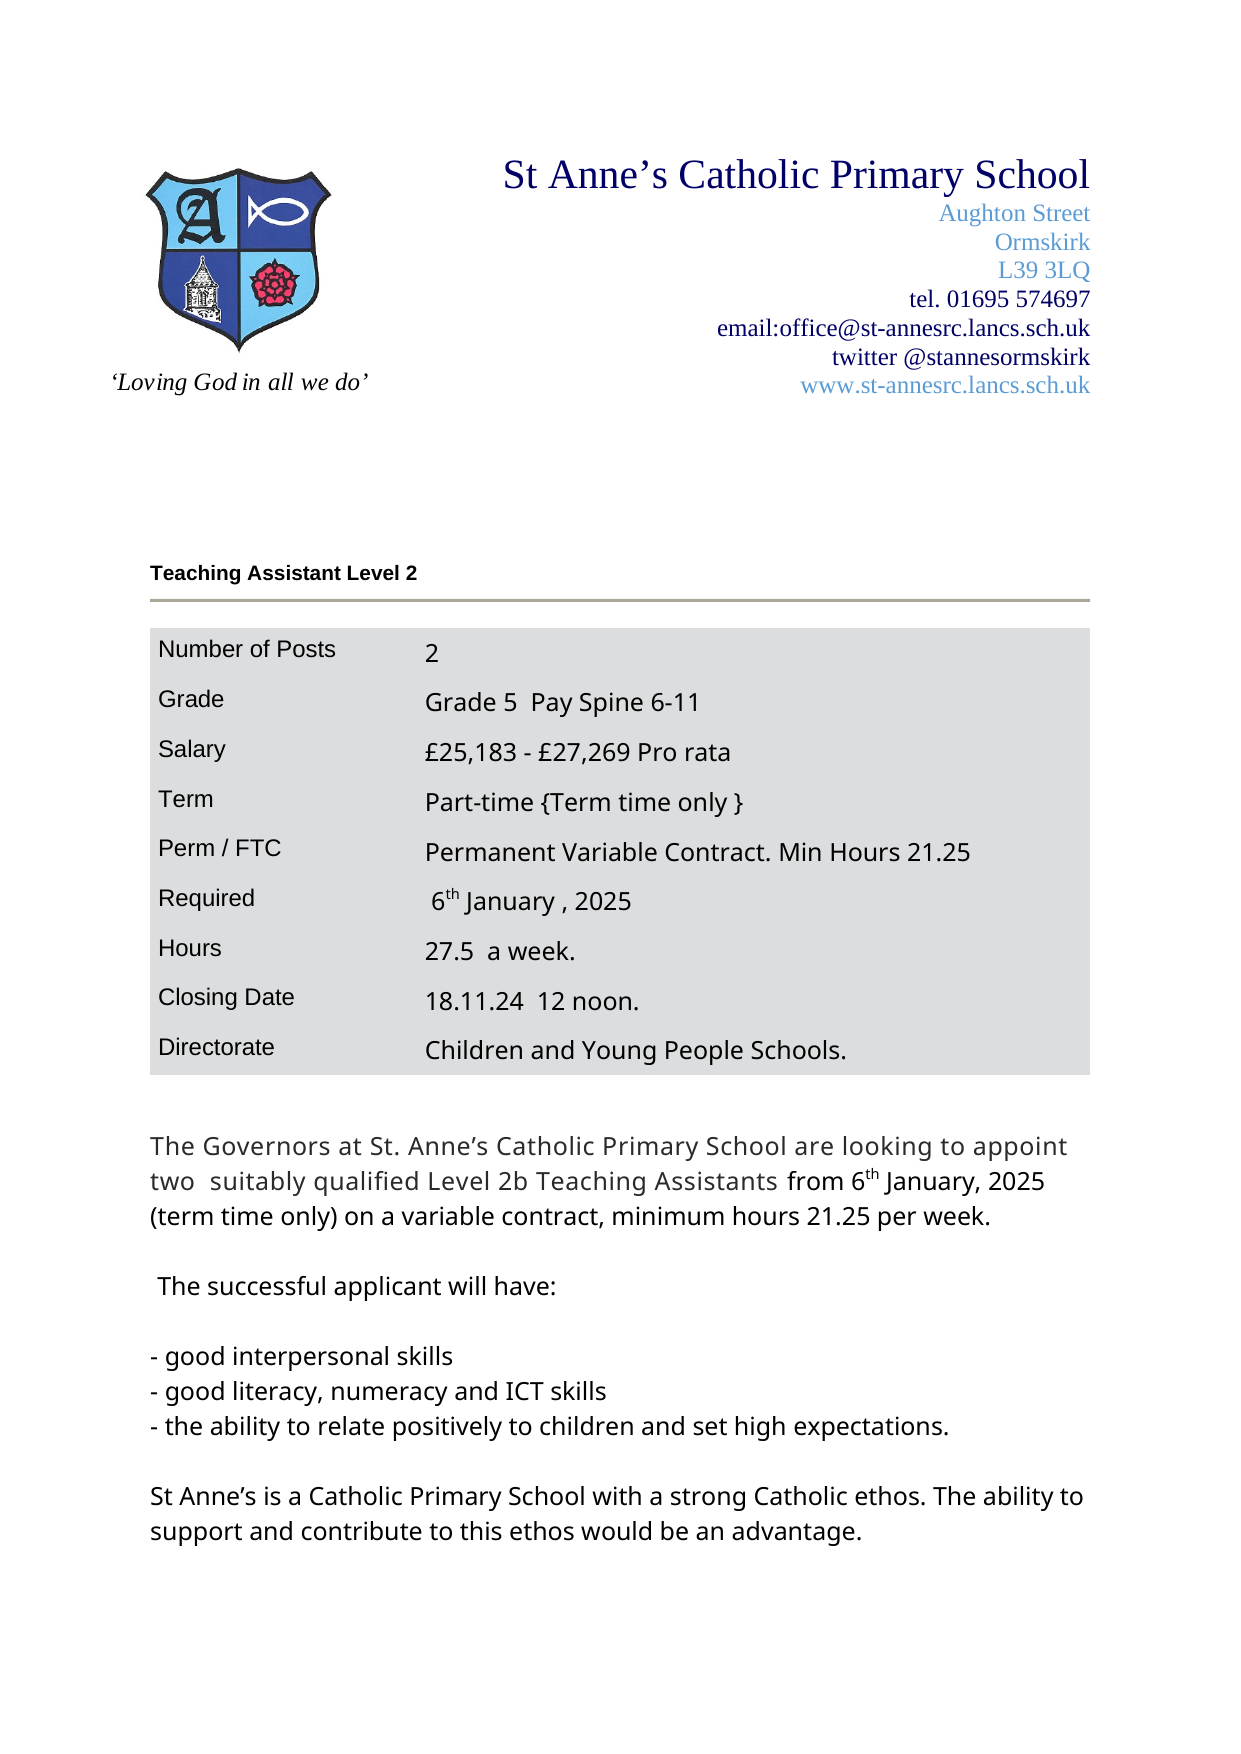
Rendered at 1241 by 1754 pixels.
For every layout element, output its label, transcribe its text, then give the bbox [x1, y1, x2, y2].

table_cell Permanent Variable Contract. Min Hours 21.25 [417, 826, 1090, 876]
text L39 3LQ [339, 255, 1090, 284]
text Ormskirk [339, 227, 1090, 255]
text www.st-annesrc.lancs.sch.uk [150, 370, 1090, 399]
table_cell 27.5 a week. [417, 926, 1090, 975]
text Aughton Street [339, 198, 1090, 227]
table_cell Term [150, 777, 417, 826]
text email:office@st-annesrc.lancs.sch.uk [339, 313, 1090, 342]
table_cell Closing Date [150, 975, 417, 1025]
table_cell Salary [150, 727, 417, 777]
text Teaching Assistant Level 2 [150, 550, 1090, 585]
text The successful applicant will have: [150, 1268, 1090, 1303]
table_cell Children and Young People Schools. [417, 1025, 1090, 1075]
table_cell £25,183 - £27,269 Pro rata [417, 727, 1090, 777]
table_cell Required [150, 876, 417, 926]
text St Anne’s Catholic Primary School [150, 150, 1090, 198]
text - good interpersonal skills - good literacy, numeracy and ICT skills - the ability to relate positively to children and set high expectations. St Anne’s is a Catholic Primary School with a strong Catholic ethos. The ability to support and contribute to this ethos would be an advantage. [150, 1303, 1090, 1548]
text twitter @stannesormskirk [150, 342, 1090, 370]
table_cell Grade [150, 677, 417, 727]
table_cell Directorate [150, 1025, 417, 1075]
table_header 2 [417, 628, 1090, 677]
table_cell Grade 5 Pay Spine 6-11 [417, 677, 1090, 727]
table_cell Hours [150, 926, 417, 975]
text tel. 01695 574697 [339, 284, 1090, 313]
table_cell 6th January , 2025 [417, 876, 1090, 926]
table_header Number of Posts [150, 628, 417, 677]
table_cell Part-time {Term time only } [417, 777, 1090, 826]
table_cell 18.11.24 12 noon. [417, 975, 1090, 1025]
text The Governors at St. Anne’s Catholic Primary School are looking to appoint two suitably qualified Level 2b Teaching Assistants from 6th January, 2025 (term time only) on a variable contract, minimum hours 21.25 per week. [150, 1128, 1090, 1233]
table_cell / FTC [150, 826, 417, 876]
